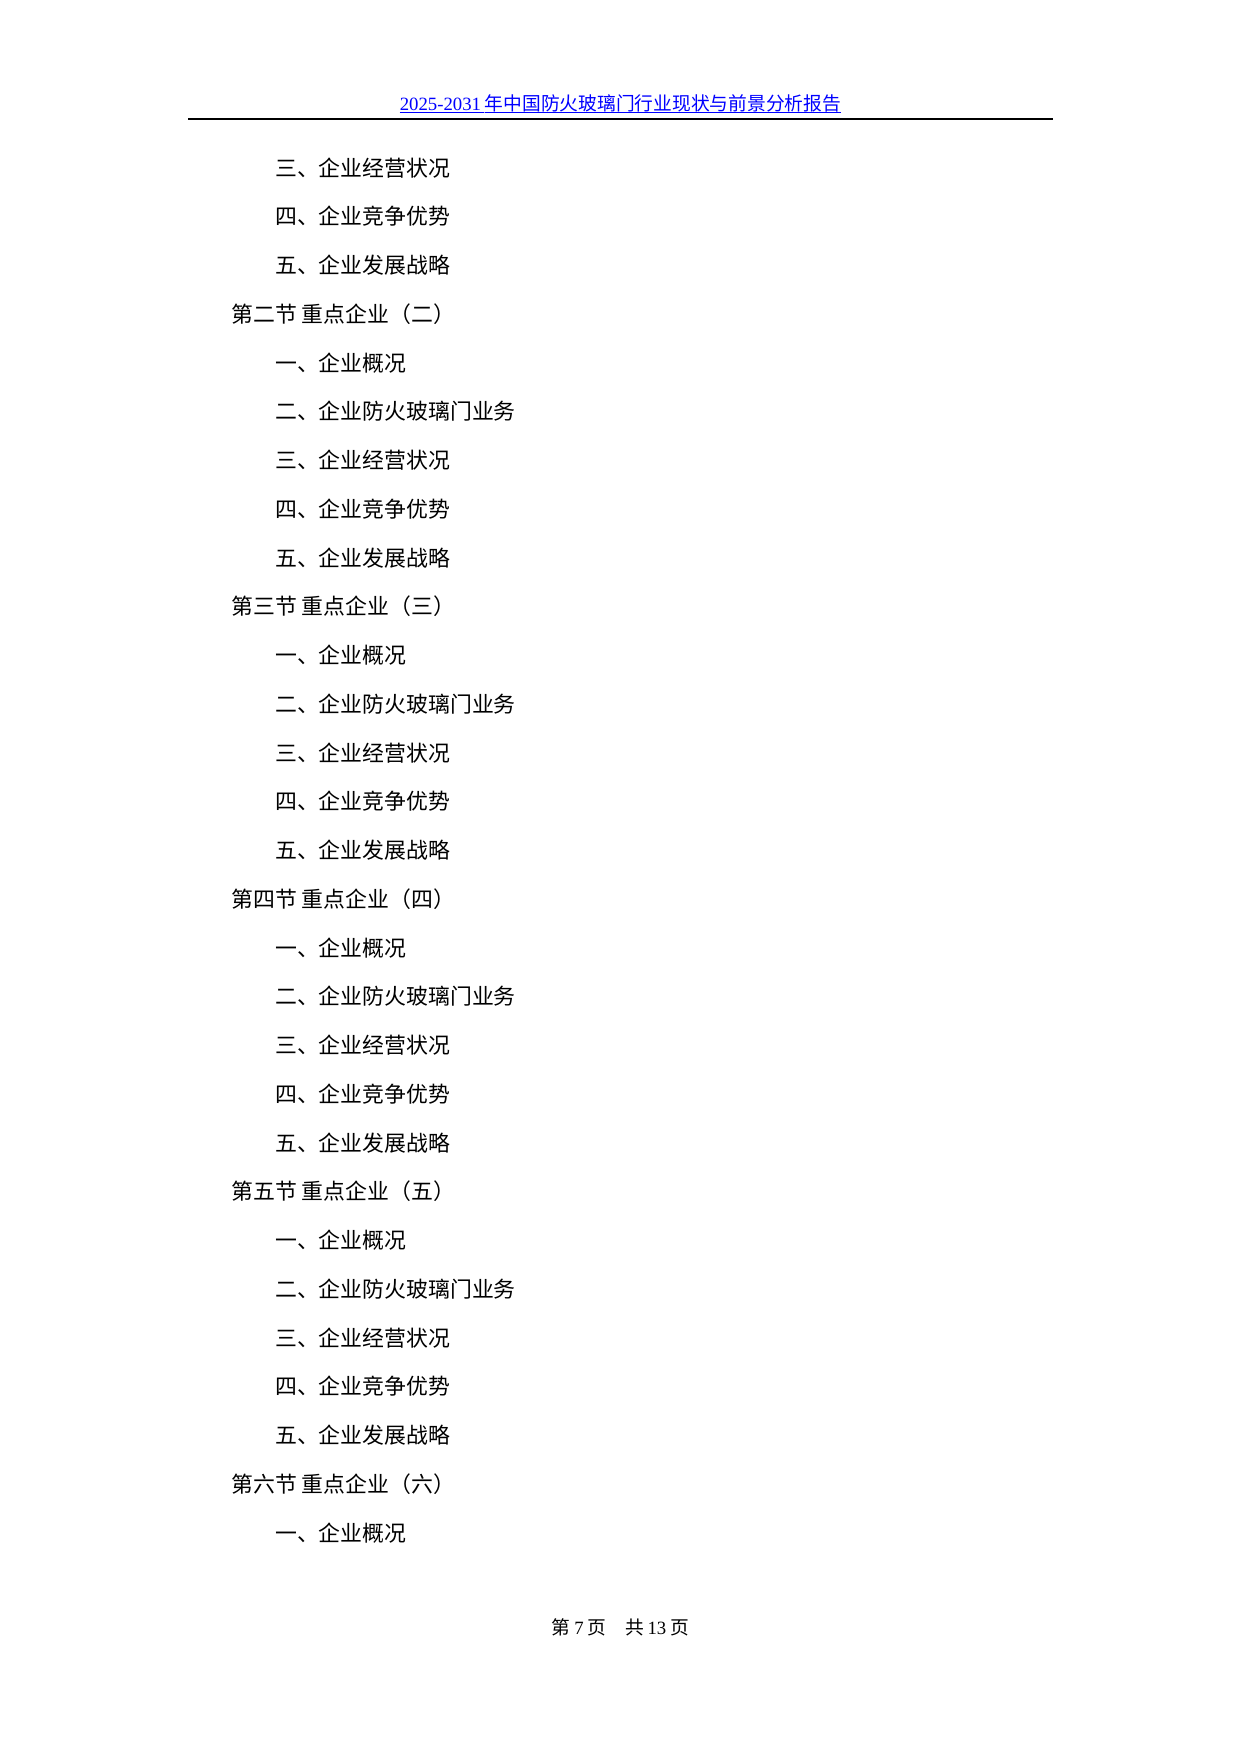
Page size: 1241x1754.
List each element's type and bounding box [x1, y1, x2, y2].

text [187, 150, 1053, 1548]
